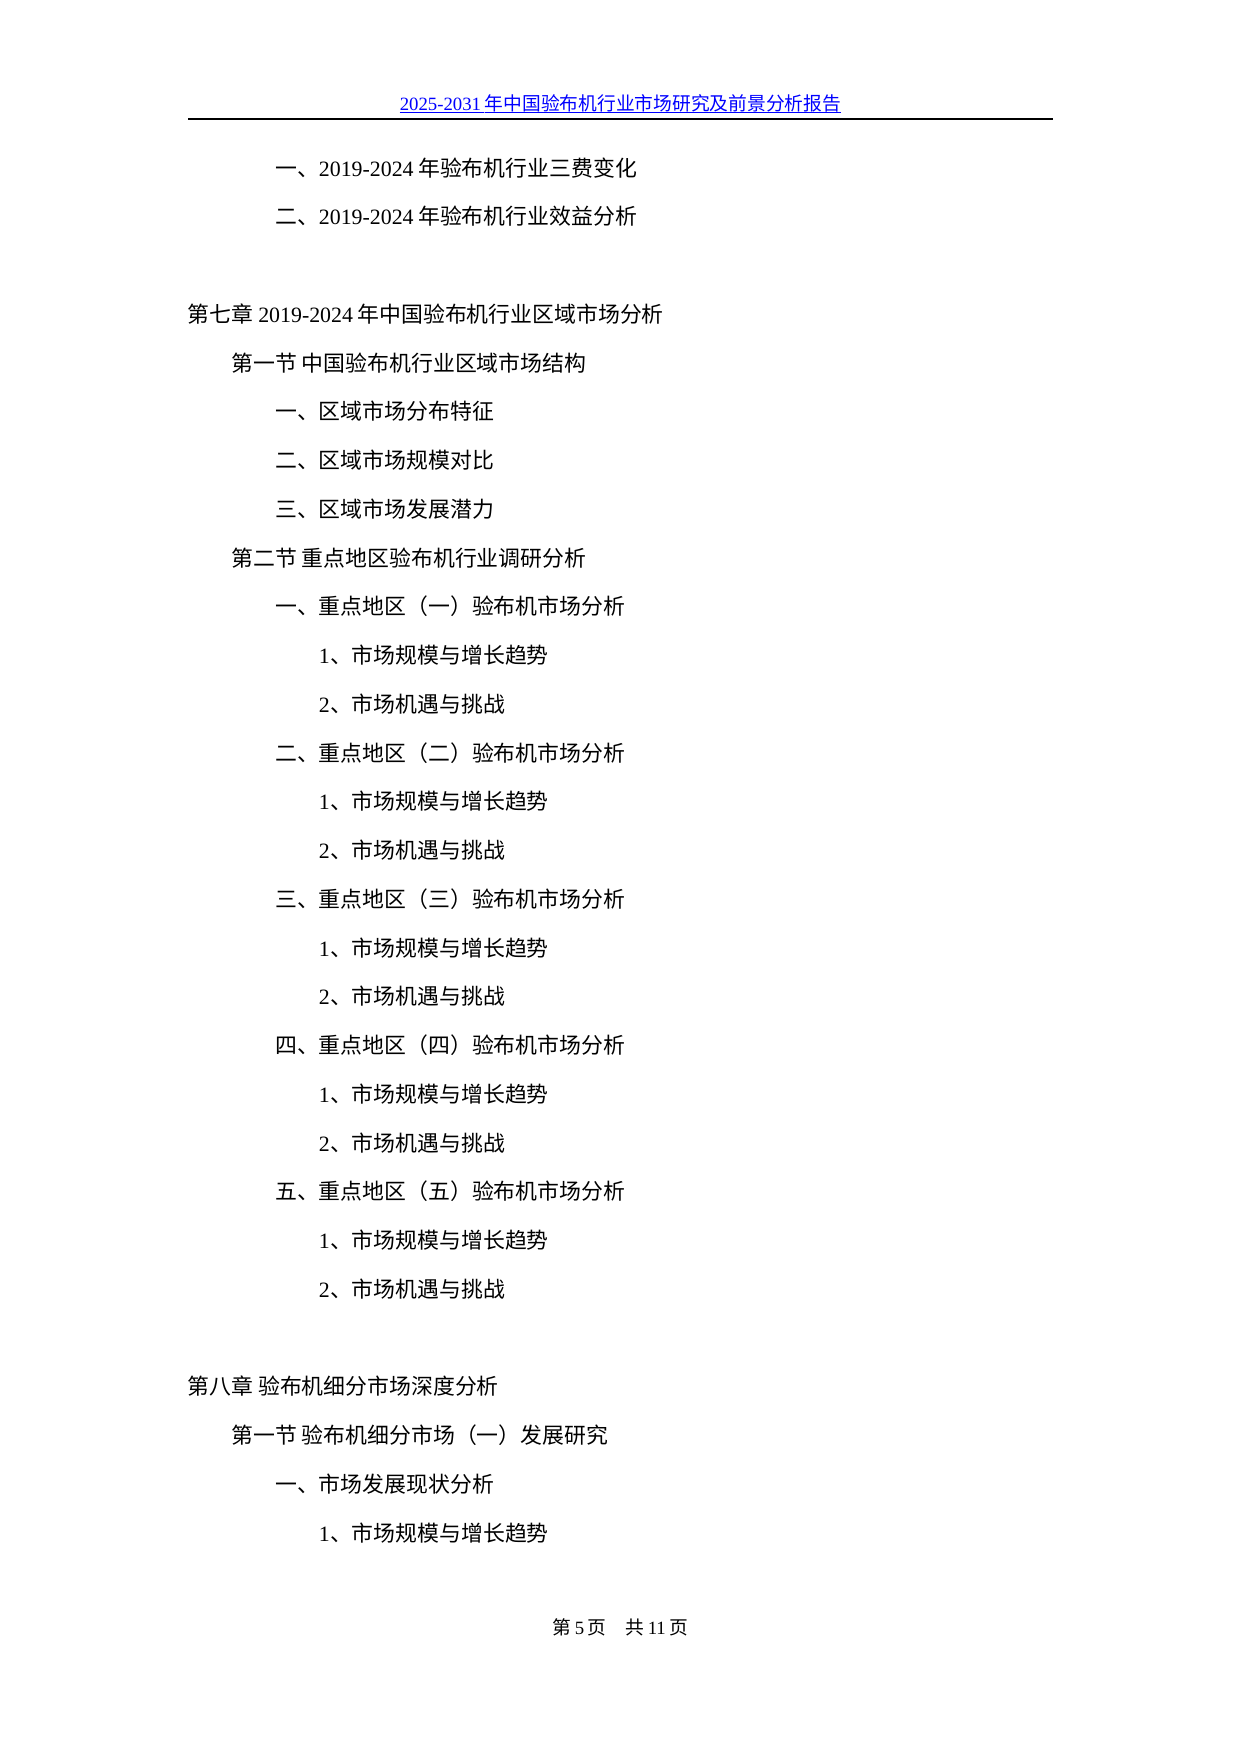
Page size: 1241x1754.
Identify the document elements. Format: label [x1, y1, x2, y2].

text [187, 150, 1053, 1548]
